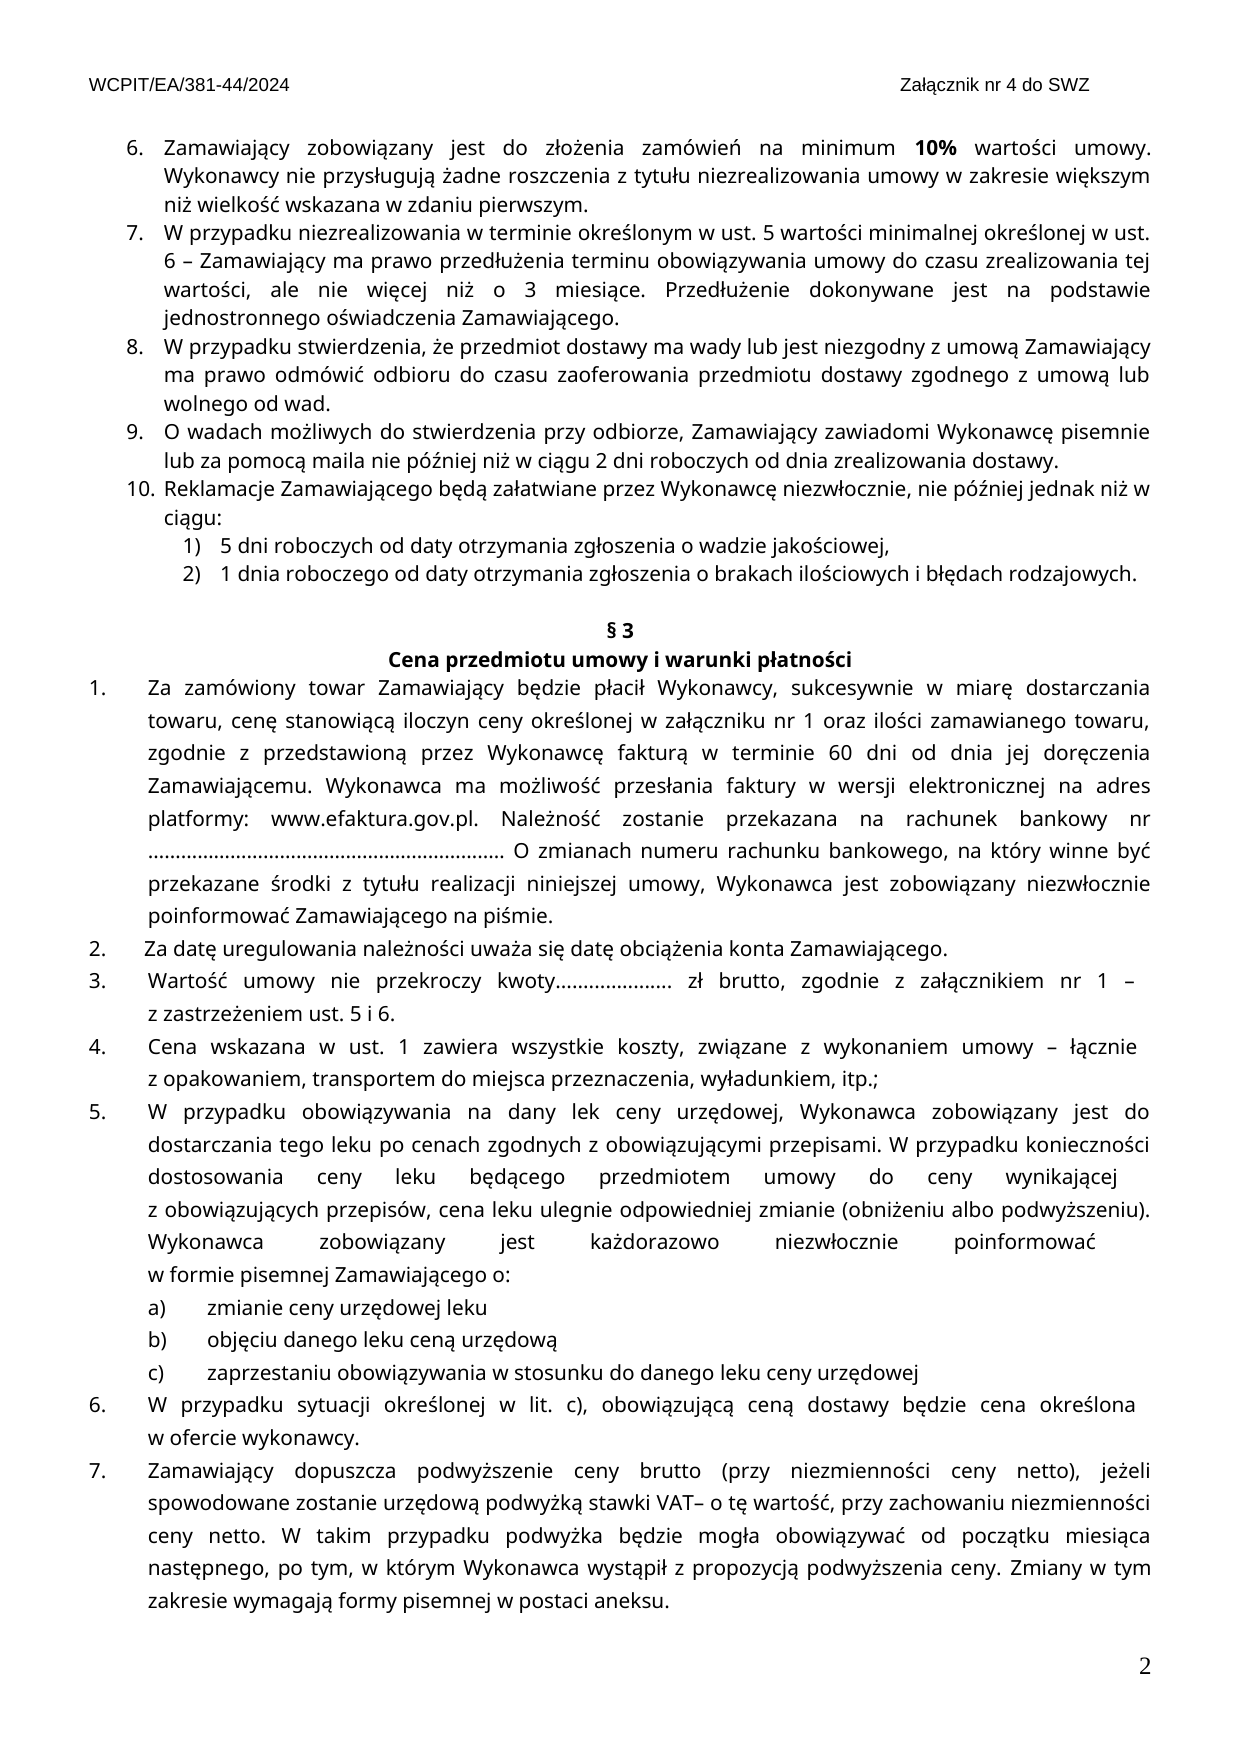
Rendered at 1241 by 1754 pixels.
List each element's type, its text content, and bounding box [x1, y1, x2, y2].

list Za datę uregulowania należności uważa się datę obciążenia konta Zamawiającego. [89, 934, 1152, 962]
list O wadach możliwych do stwierdzenia przy odbiorze, Zamawiający zawiadomi Wykonawcę pisemnie lub za pomocą maila nie później niż w ciągu 2 dni roboczych od dnia zrealizowania dostawy. [126, 417, 1152, 474]
list Za zamówiony towar Zamawiający będzie płacił Wykonawcy, sukcesywnie w miarę dostarczania towaru, cenę stanowiącą iloczyn ceny określonej w załączniku nr 1 oraz ilości zamawianego towaru, zgodnie z przedstawioną przez Wykonawcę fakturą w terminie 60 dni od dnia jej doręczenia Zamawiającemu. Wykonawca ma możliwość przesłania faktury w wersji elektronicznej na adres platformy: www.efaktura.gov.pl. Należność zostanie przekazana na rachunek bankowy nr ……………………………………………………..… O zmianach numeru rachunku bankowego, na który winne być przekazane środki z tytułu realizacji niniejszej umowy, Wykonawca jest zobowiązany niezwłocznie poinformować Zamawiającego na piśmie. [89, 673, 1152, 930]
list Cena wskazana w ust. 1 zawiera wszystkie koszty, związane z wykonaniem umowy – łącznie z opakowaniem, transportem do miejsca przeznaczenia, wyładunkiem, itp.; [89, 1032, 1152, 1093]
list 5 dni roboczych od daty otrzymania zgłoszenia o wadzie jakościowej, [182, 531, 1152, 559]
list W przypadku stwierdzenia, że przedmiot dostawy ma wady lub jest niezgodny z umową Zamawiający ma prawo odmówić odbioru do czasu zaoferowania przedmiotu dostawy zgodnego z umową lub wolnego od wad. [126, 332, 1152, 417]
list W przypadku sytuacji określonej w lit. c), obowiązującą ceną dostawy będzie cena określona w ofercie wykonawcy. [89, 1391, 1152, 1452]
list Reklamacje Zamawiającego będą załatwiane przez Wykonawcę niezwłocznie, nie później jednak niż w ciągu: [126, 474, 1152, 531]
list Wartość umowy nie przekroczy kwoty..................... zł brutto, zgodnie z załącznikiem nr 1 – z zastrzeżeniem ust. 5 i 6. [89, 967, 1152, 1028]
list zmianie ceny urzędowej leku [148, 1293, 1152, 1321]
list W przypadku niezrealizowania w terminie określonym w ust. 5 wartości minimalnej określonej w ust. 6 – Zamawiający ma prawo przedłużenia terminu obowiązywania umowy do czasu zrealizowania tej wartości, ale nie więcej niż o 3 miesiące. Przedłużenie dokonywane jest na podstawie jednostronnego oświadczenia Zamawiającego. [126, 218, 1152, 332]
list Zamawiający dopuszcza podwyższenie ceny brutto (przy niezmienności ceny netto), jeżeli spowodowane zostanie urzędową podwyżką stawki VAT– o tę wartość, przy zachowaniu niezmienności ceny netto. W takim przypadku podwyżka będzie mogła obowiązywać od początku miesiąca następnego, po tym, w którym Wykonawca wystąpił z propozycją podwyższenia ceny. Zmiany w tym zakresie wymagają formy pisemnej w postaci aneksu. [89, 1456, 1152, 1614]
list 1 dnia roboczego od daty otrzymania zgłoszenia o brakach ilościowych i błędach rodzajowych. [182, 559, 1152, 588]
text Cena przedmiotu umowy i warunki płatności [89, 645, 1152, 673]
list zaprzestaniu obowiązywania w stosunku do danego leku ceny urzędowej [148, 1358, 1152, 1386]
list W przypadku obowiązywania na dany lek ceny urzędowej, Wykonawca zobowiązany jest do dostarczania tego leku po cenach zgodnych z obowiązującymi przepisami. W przypadku konieczności dostosowania ceny leku będącego przedmiotem umowy do ceny wynikającej z obowiązujących przepisów, cena leku ulegnie odpowiedniej zmianie (obniżeniu albo podwyższeniu). Wykonawca zobowiązany jest każdorazowo niezwłocznie poinformować w formie pisemnej Zamawiającego o: [89, 1097, 1152, 1288]
list Zamawiający zobowiązany jest do złożenia zamówień na minimum 10% wartości umowy. Wykonawcy nie przysługują żadne roszczenia z tytułu niezrealizowania umowy w zakresie większym niż wielkość wskazana w zdaniu pierwszym. [126, 133, 1152, 218]
list objęciu danego leku ceną urzędową [148, 1325, 1152, 1354]
text § 3 [89, 616, 1152, 645]
